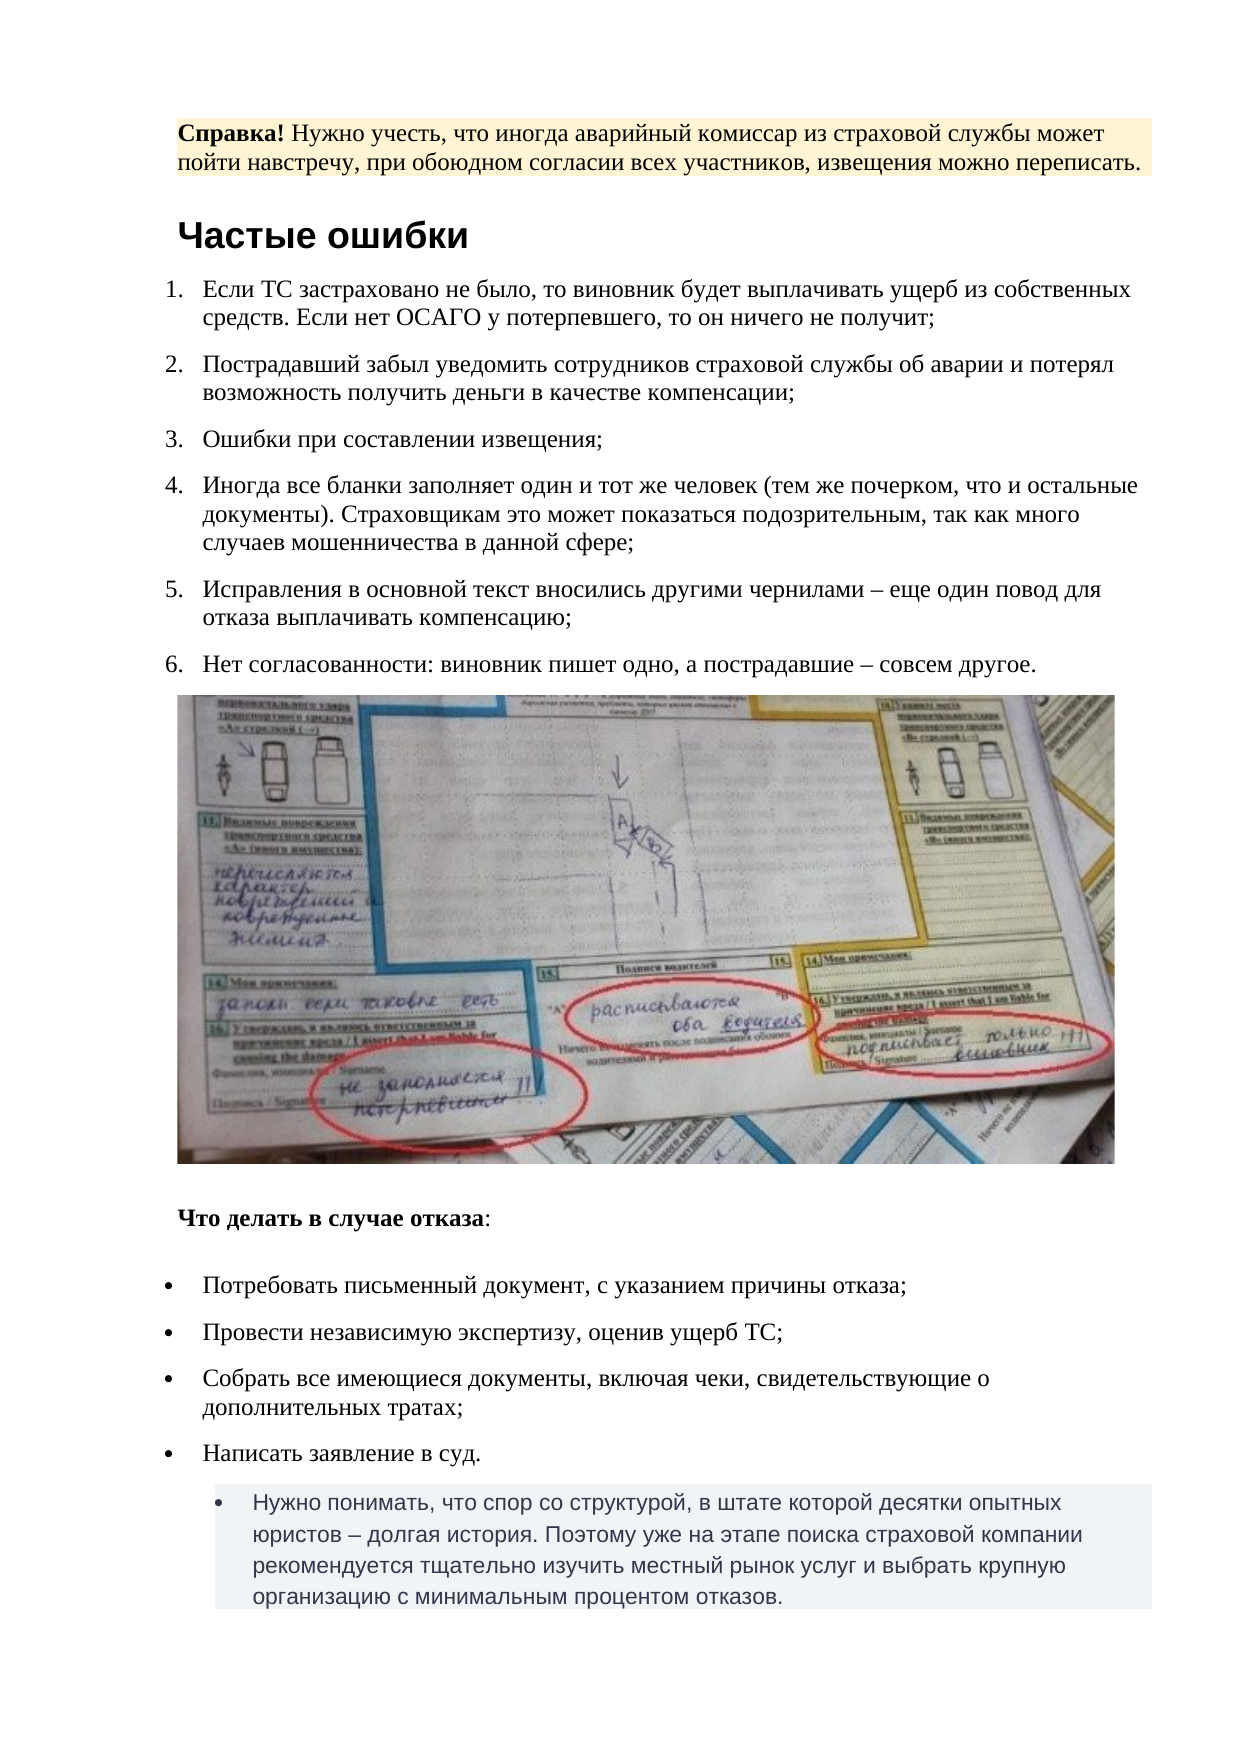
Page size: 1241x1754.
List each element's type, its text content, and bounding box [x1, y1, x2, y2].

list Нет согласованности: виновник пишет одно, а пострадавшие – совсем другое. [165, 649, 1152, 677]
list Ошибки при составлении извещения; [165, 424, 1152, 452]
list Исправления в основной текст вносились другими чернилами – еще один повод для отказа выплачивать компенсацию; [165, 574, 1152, 631]
list Если ТС застраховано не было, то виновник будет выплачивать ущерб из собственных средств. Если нет ОСАГО у потерпевшего, то он ничего не получит; [165, 274, 1152, 331]
text Что делать в случае отказа: [177, 1203, 1152, 1232]
list Пострадавший забыл уведомить сотрудников страховой службы об аварии и потерял возможность получить деньги в качестве компенсации; [165, 349, 1152, 406]
list Потребовать письменный документ, с указанием причины отказа; [165, 1271, 1152, 1299]
list Провести независимую экспертизу, оценив ущерб ТС; [165, 1317, 1152, 1346]
list Нужно понимать, что спор со структурой, в штате которой десятки опытных юристов – долгая история. Поэтому уже на этапе поиска страховой компании рекомендуется тщательно изучить местный рынок услуг и выбрать крупную организацию с минимальным процентом отказов. [215, 1484, 1152, 1609]
list Собрать все имеющиеся документы, включая чеки, свидетельствующие о дополнительных тратах; [165, 1363, 1152, 1421]
text Справка! Нужно учесть, что иногда аварийный комиссар из страховой службы может пойти навстречу, при обоюдном согласии всех участников, извещения можно переписать. [177, 118, 1152, 176]
picture [177, 695, 1115, 1164]
text Частые ошибки [177, 213, 1152, 256]
list Иногда все бланки заполняет один и тот же человек (тем же почерком, что и остальные документы). Страховщикам это может показаться подозрительным, так как много случаев мошенничества в данной сфере; [165, 470, 1152, 556]
list Написать заявление в суд. [165, 1438, 1152, 1467]
